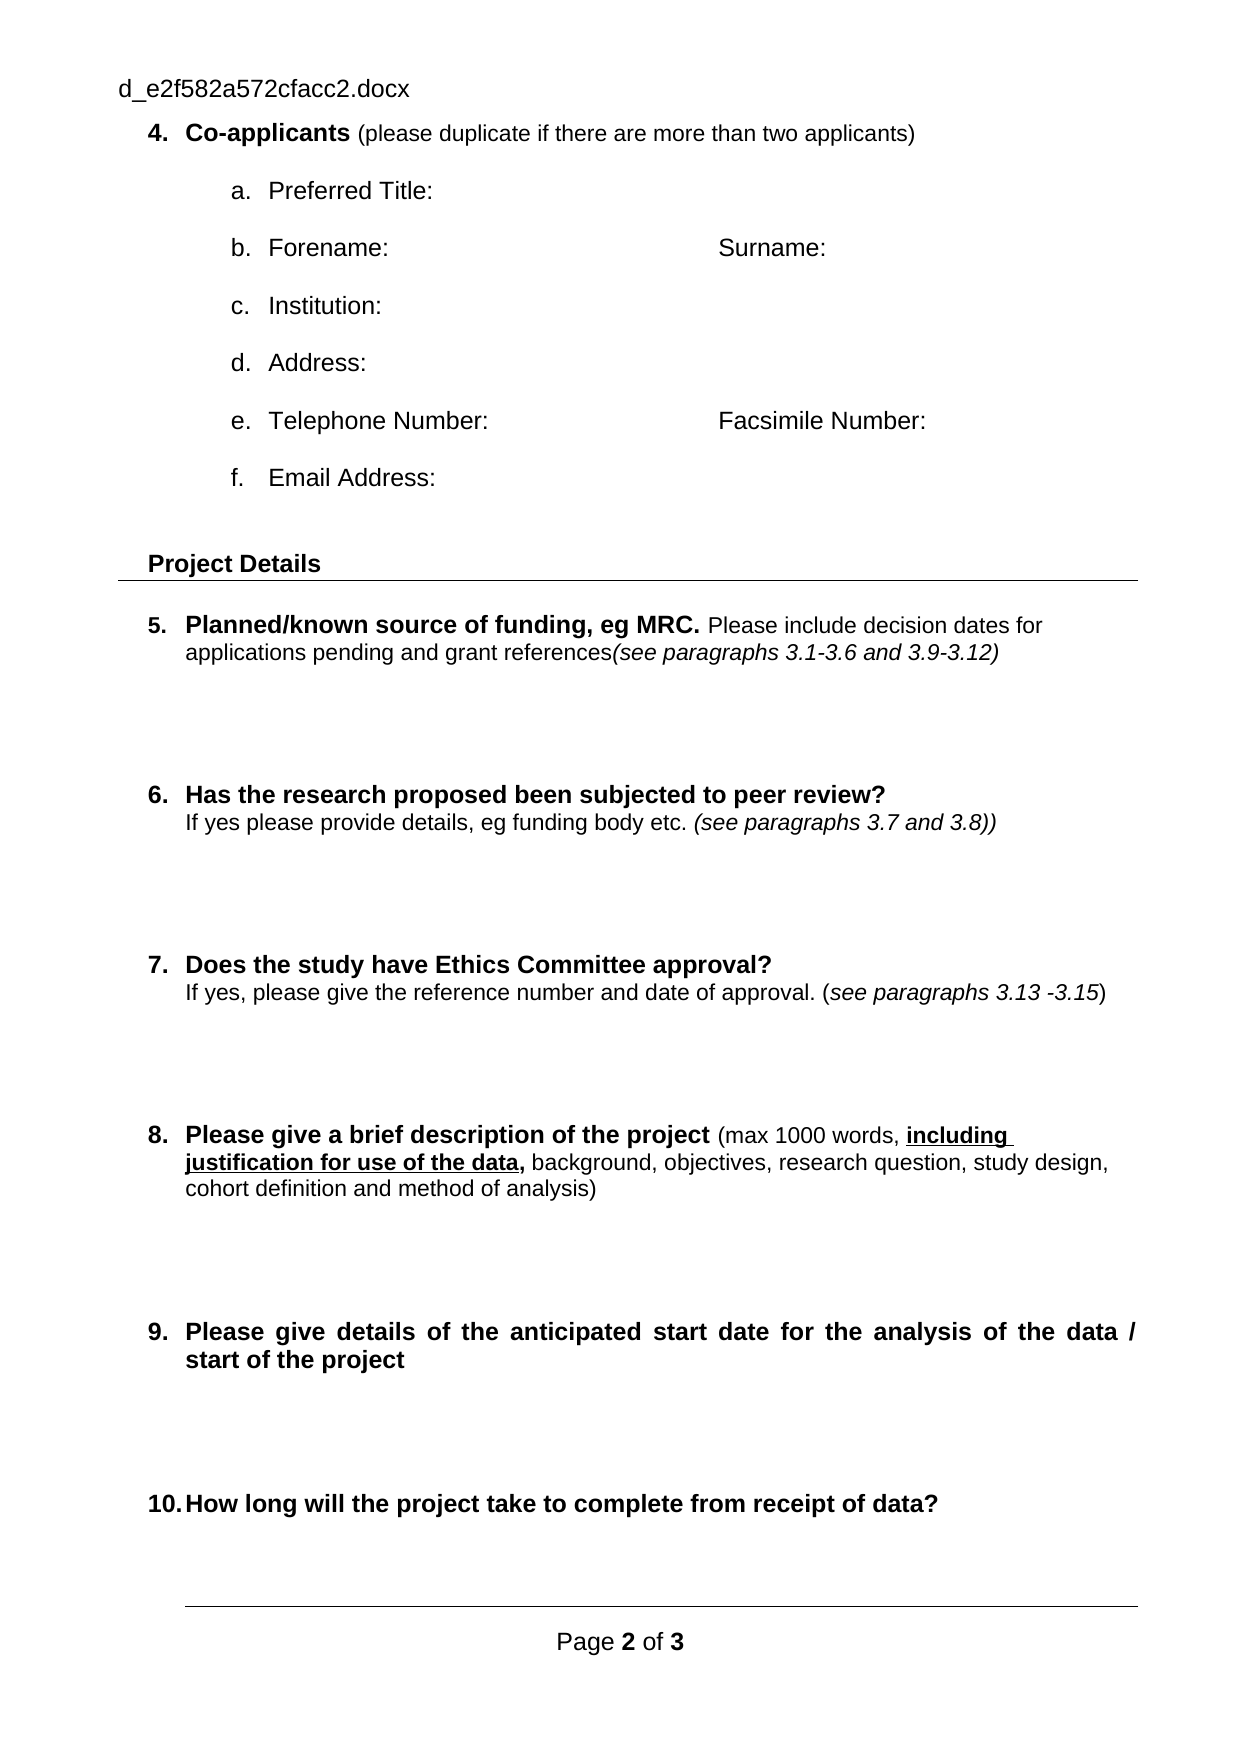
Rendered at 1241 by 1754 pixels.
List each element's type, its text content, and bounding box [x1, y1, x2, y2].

list Telephone Number: Facsimile Number: [231, 406, 1138, 434]
list Does the study have Ethics Committee approval? [148, 950, 1138, 979]
list Please give details of the anticipated start date for the analysis of the data / start of the project [148, 1317, 1138, 1374]
list Institution: [231, 291, 1138, 319]
list How long will the project take to complete from receipt of data? [148, 1489, 1138, 1518]
list If yes, please give the reference number and date of approval. (see paragraphs 3.13 -3.15) [185, 979, 1138, 1005]
list Forename: Surname: [231, 233, 1138, 262]
list Planned/known source of funding, eg MRC. Please include decision dates for applications pending and grant references(see paragraphs 3.1-3.6 and 3.9-3.12) [148, 610, 1138, 665]
list Has the research proposed been subjected to peer review? [148, 780, 1138, 809]
list Co-applicants (please duplicate if there are more than two applicants) [148, 118, 1138, 147]
list Address: [231, 348, 1138, 377]
list Preferred Title: [231, 176, 1138, 204]
list If yes please provide details, eg funding body etc. (see paragraphs 3.7 and 3.8)) [185, 809, 1138, 835]
text Project Details [118, 549, 1138, 580]
list Please give a brief description of the project (max 1000 words, including justification for use of the data, background, objectives, research question, study design, cohort definition and method of analysis) [148, 1120, 1138, 1202]
list Email Address: [231, 463, 1138, 492]
